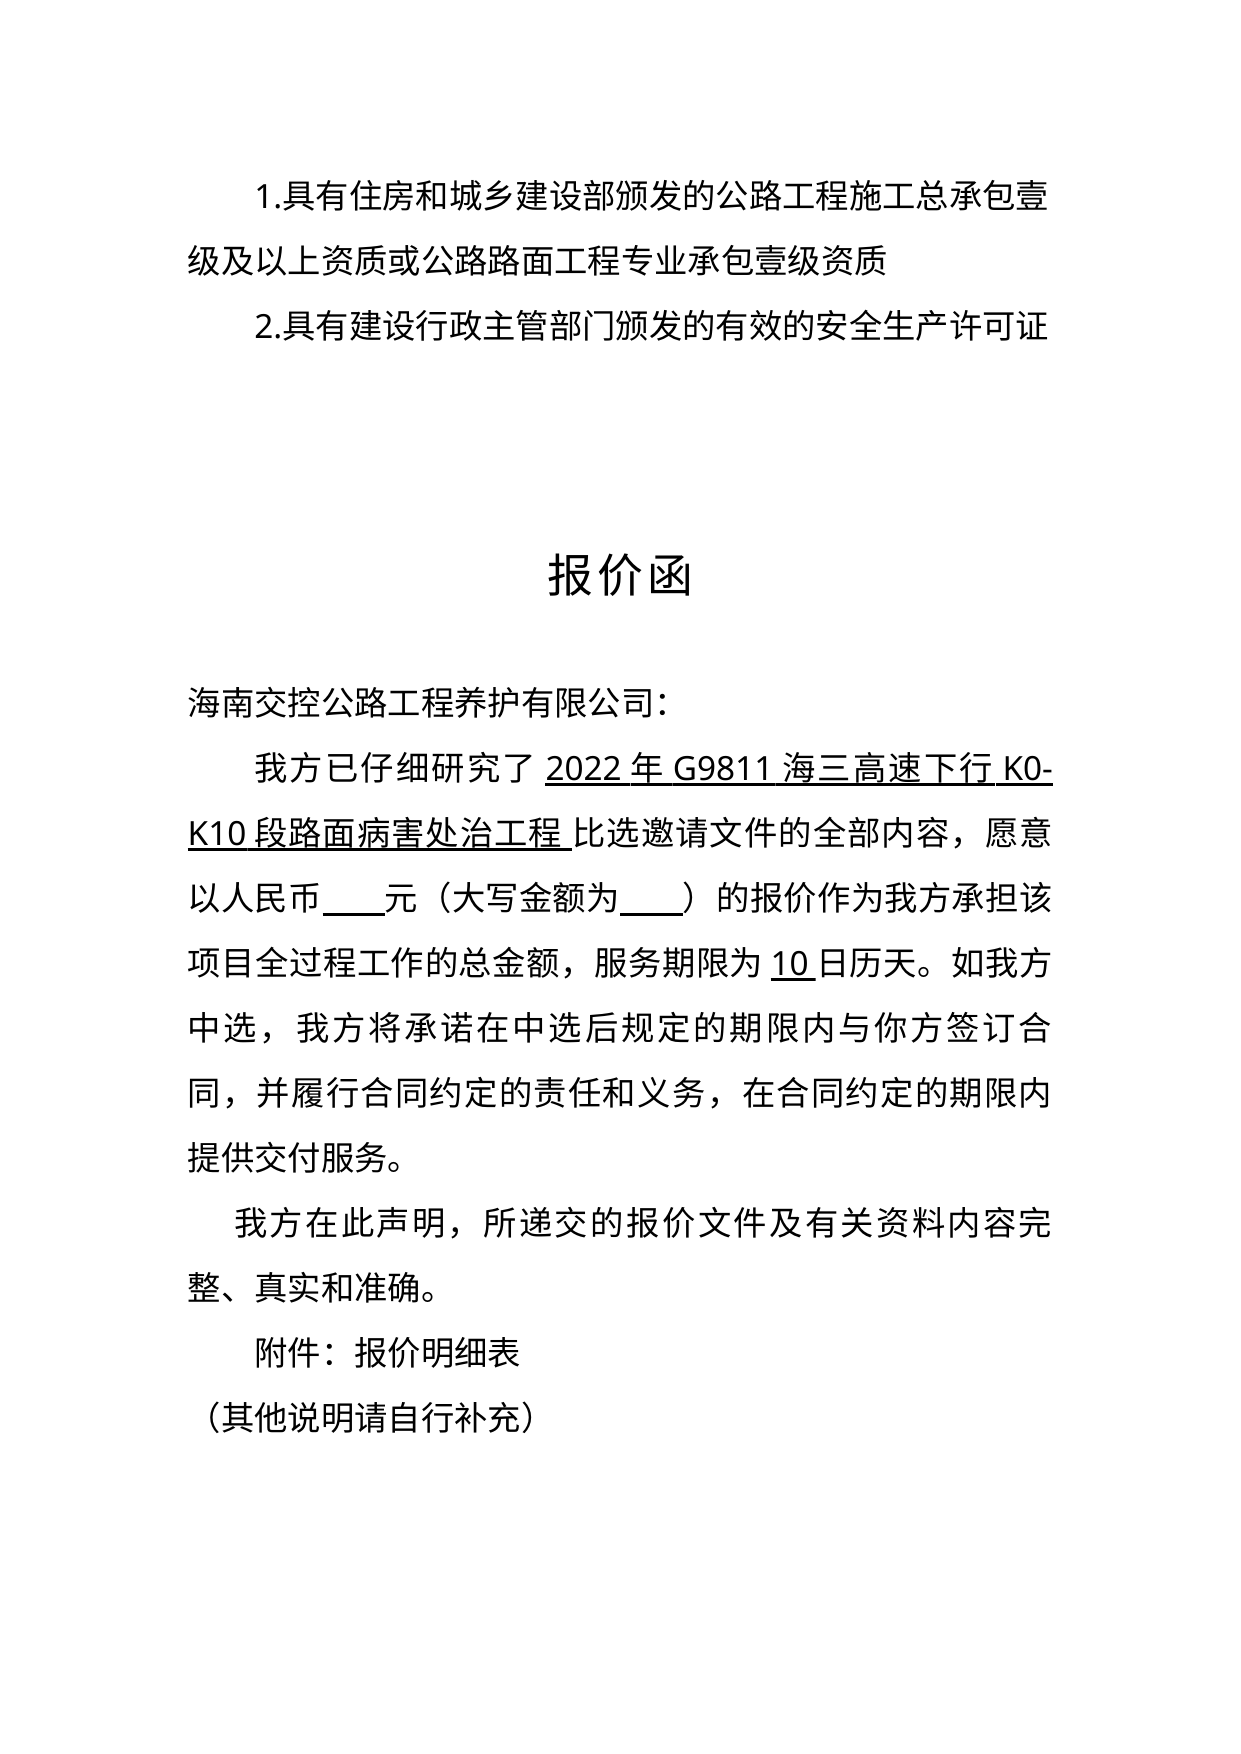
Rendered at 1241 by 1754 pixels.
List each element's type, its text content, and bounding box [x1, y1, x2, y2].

text （其他说明请自行补充） [187, 1384, 1053, 1449]
list 1.具有住房和城乡建设部颁发的公路工程施工总承包壹级及以上资质或公路路面工程专业承包壹级资质 [187, 162, 1053, 292]
text 海南交控公路工程养护有限公司： [187, 669, 1053, 734]
text 报价函 [187, 545, 1053, 604]
text 附件：报价明细表 [187, 1319, 1053, 1384]
text 我方已仔细研究了2022年G9811海三高速下行K0-K10段路面病害处治工程 比选邀请文件的全部内容，愿意以人民币 元（大写金额为 ）的报价作为我方承担该项目全过程工作的总金额，服务期限为10日历天。如我方中选，我方将承诺在中选后规定的期限内与你方签订合同，并履行合同约定的责任和义务，在合同约定的期限内提供交付服务。 我方在此声明，所递交的报价文件及有关资料内容完整、真实和准确。 [187, 734, 1053, 1319]
list 2.具有建设行政主管部门颁发的有效的安全生产许可证 [187, 292, 1053, 357]
